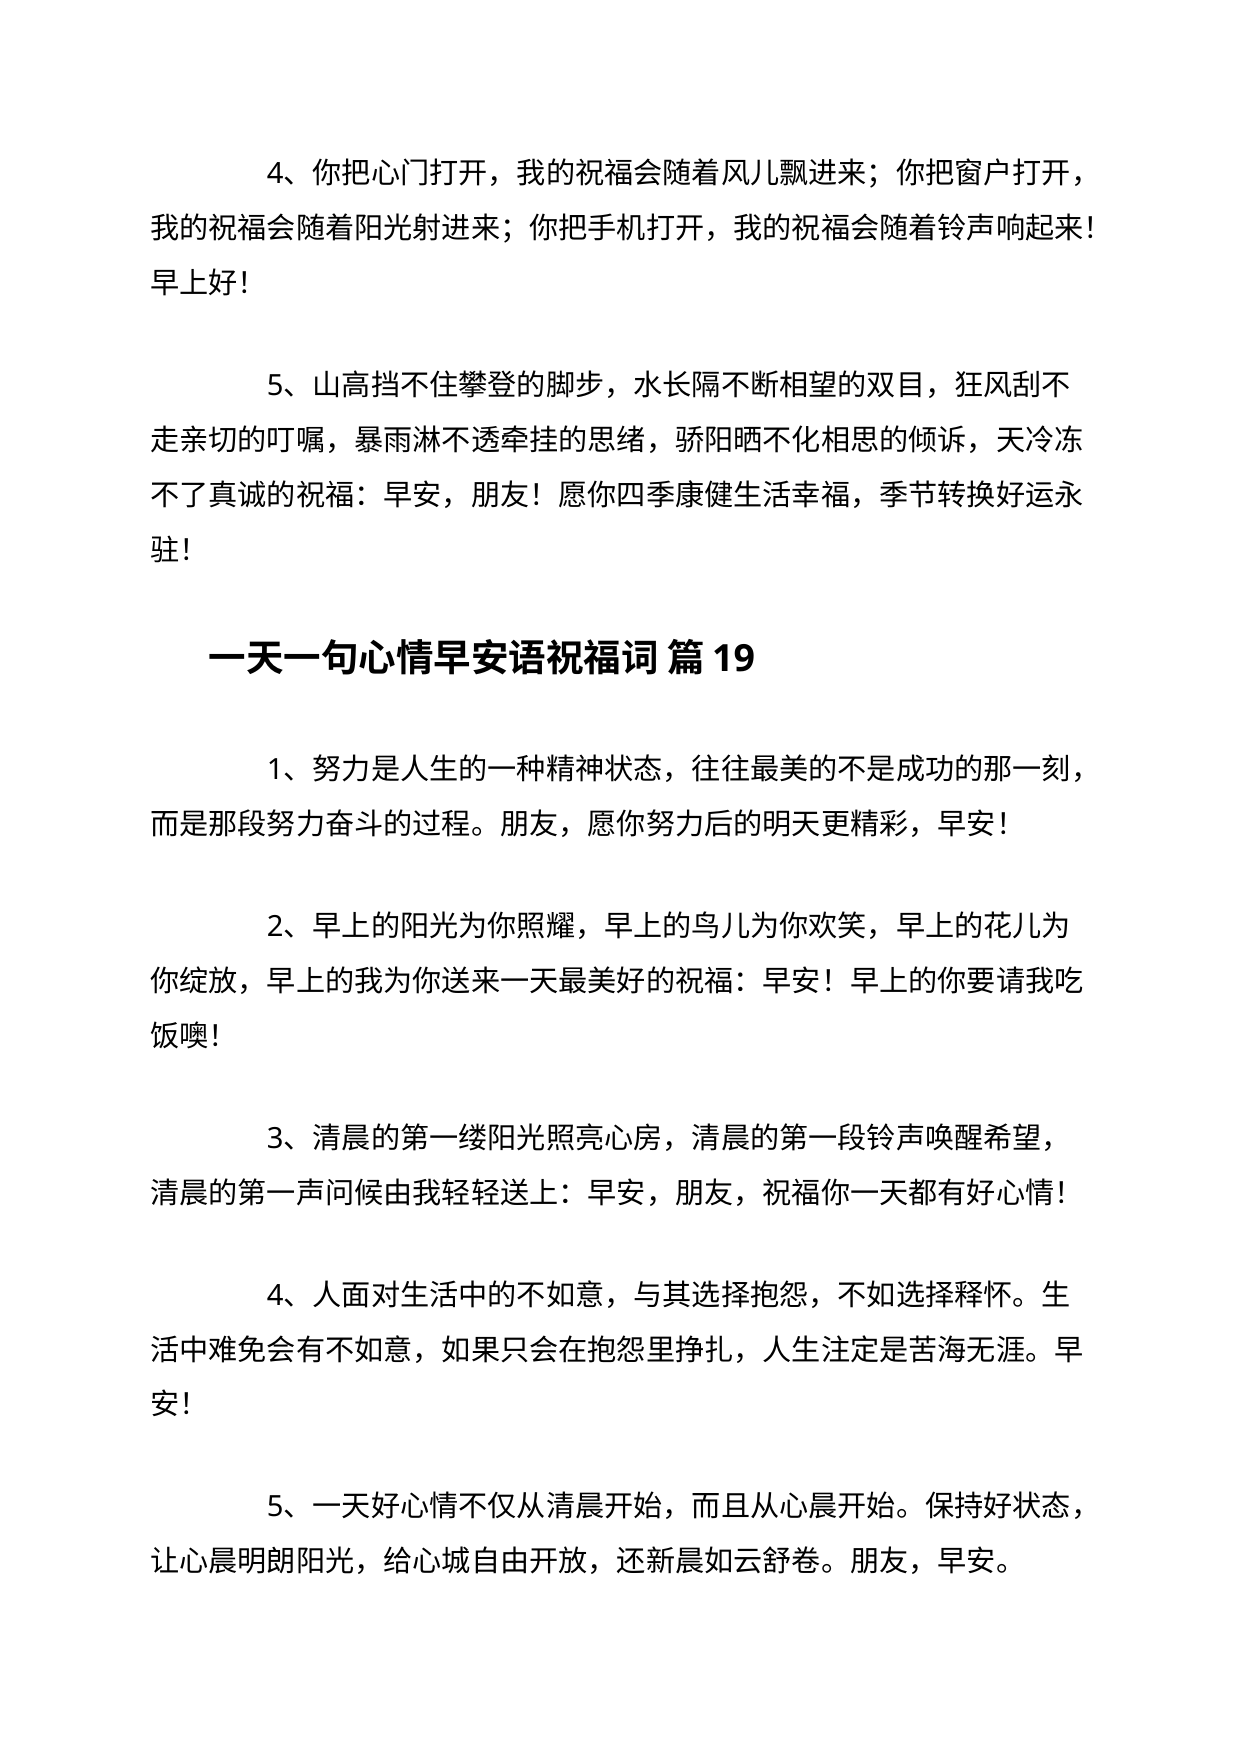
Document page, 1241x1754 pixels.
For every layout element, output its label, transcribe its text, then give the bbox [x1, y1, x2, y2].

text 4、你把心门打开，我的祝福会随着风儿飘进来；你把窗户打开，我的祝福会随着阳光射进来；你把手机打开，我的祝福会随着铃声响起来！早上好！ [150, 150, 1090, 302]
text 5、山高挡不住攀登的脚步，水长隔不断相望的双目，狂风刮不走亲切的叮嘱，暴雨淋不透牵挂的思绪，骄阳晒不化相思的倾诉，天冷冻不了真诚的祝福：早安，朋友！愿你四季康健生活幸福，季节转换好运永驻！ [150, 362, 1090, 569]
text 5、一天好心情不仅从清晨开始，而且从心晨开始。保持好状态，让心晨明朗阳光，给心城自由开放，还新晨如云舒卷。朋友，早安。 [150, 1483, 1090, 1580]
text 4、人面对生活中的不如意，与其选择抱怨，不如选择释怀。生活中难免会有不如意，如果只会在抱怨里挣扎，人生注定是苦海无涯。早安！ [150, 1271, 1090, 1423]
text 一天一句心情早安语祝福词 篇19 [150, 628, 1090, 683]
text 3、清晨的第一缕阳光照亮心房，清晨的第一段铃声唤醒希望，清晨的第一声问候由我轻轻送上：早安，朋友，祝福你一天都有好心情！ [150, 1114, 1090, 1212]
text 2、早上的阳光为你照耀，早上的鸟儿为你欢笑，早上的花儿为你绽放，早上的我为你送来一天最美好的祝福：早安！早上的你要请我吃饭噢！ [150, 903, 1090, 1055]
text 1、努力是人生的一种精神状态，往往最美的不是成功的那一刻，而是那段努力奋斗的过程。朋友，愿你努力后的明天更精彩，早安！ [150, 746, 1090, 843]
